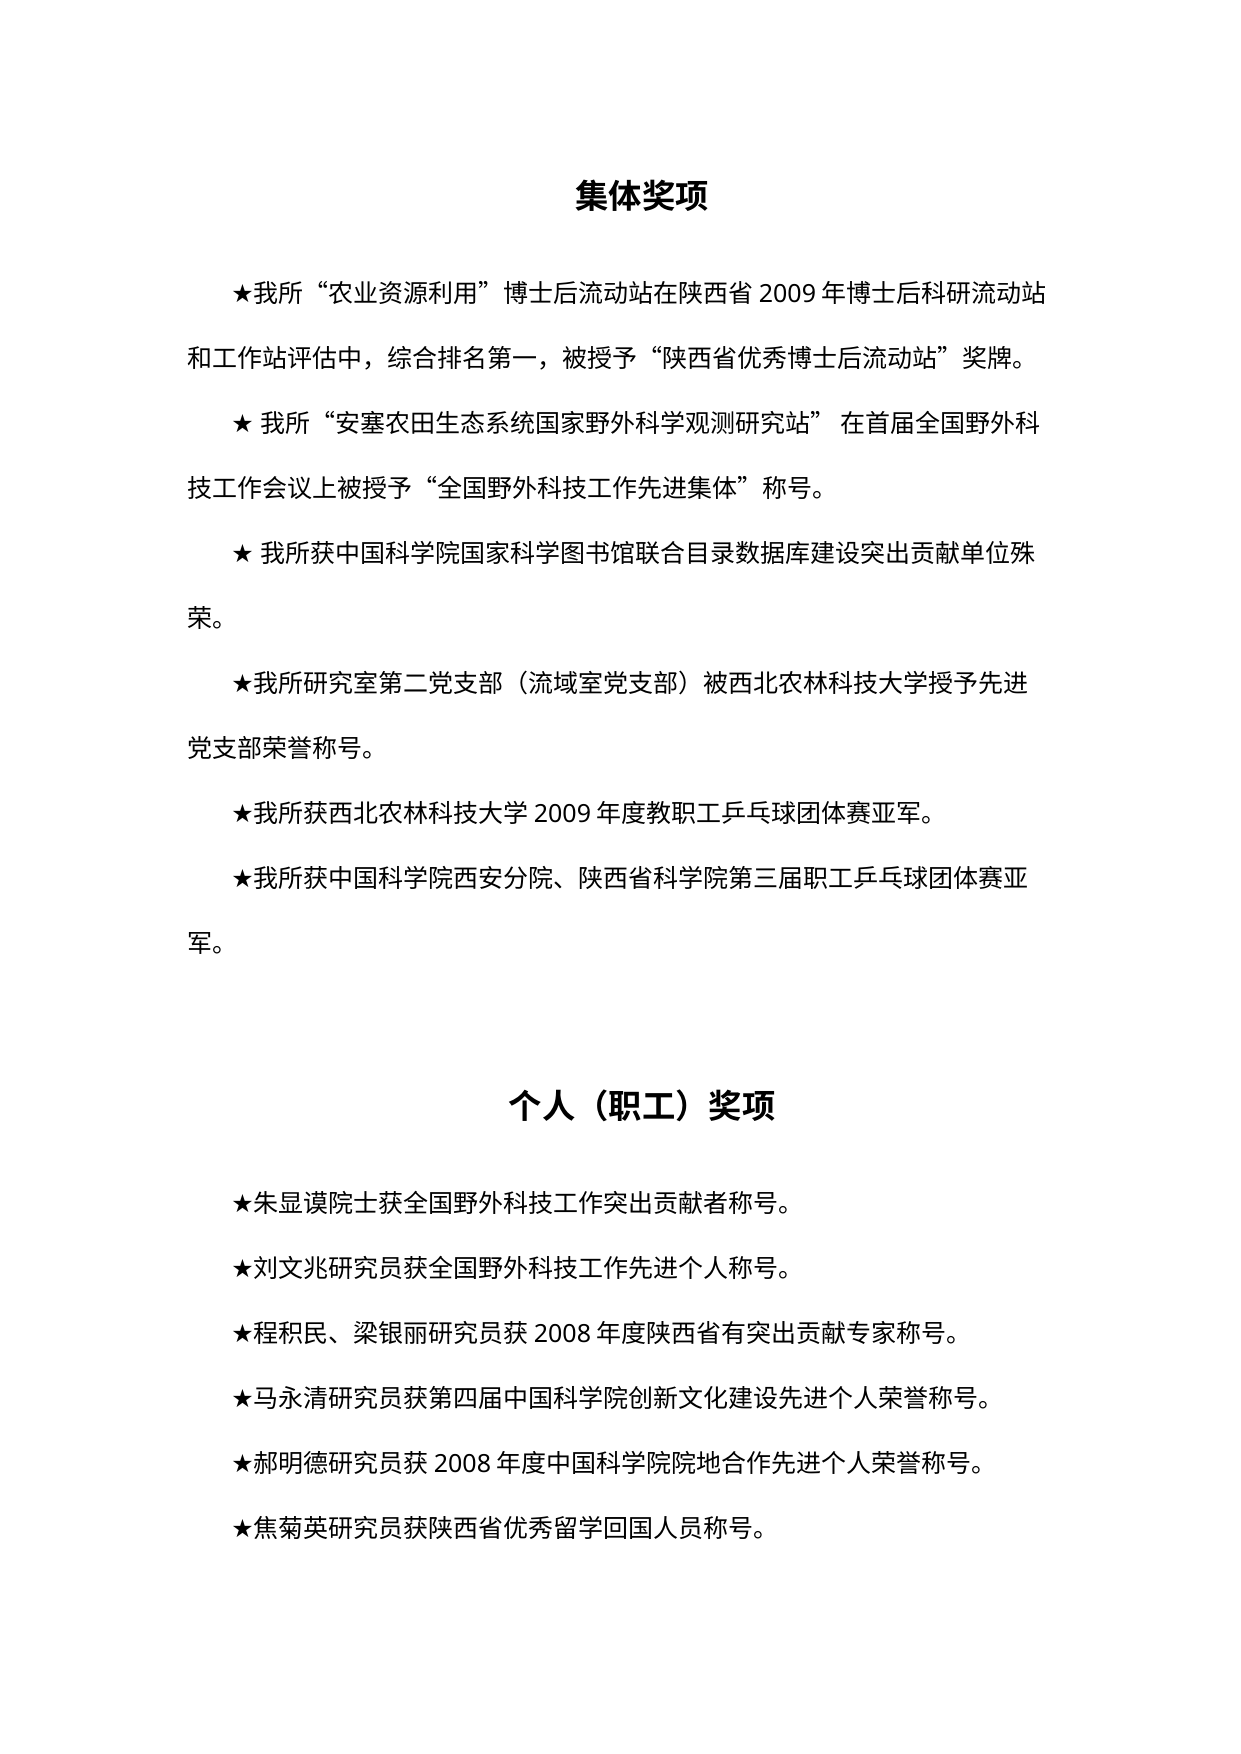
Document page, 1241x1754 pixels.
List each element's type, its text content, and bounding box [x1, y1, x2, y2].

text ★程积民、梁银丽研究员获2008年度陕西省有突出贡献专家称号。 [187, 1299, 1053, 1364]
text 个人（职工）奖项 [187, 1072, 1053, 1137]
text ★ 我所获中国科学院国家科学图书馆联合目录数据库建设突出贡献单位殊荣。 [187, 519, 1053, 649]
text ★我所研究室第二党支部（流域室党支部）被西北农林科技大学授予先进党支部荣誉称号。 [187, 649, 1053, 779]
text 集体奖项 [187, 162, 1053, 227]
text ★焦菊英研究员获陕西省优秀留学回国人员称号。 [187, 1494, 1053, 1559]
text ★ 我所“安塞农田生态系统国家野外科学观测研究站” 在首届全国野外科技工作会议上被授予“全国野外科技工作先进集体”称号。 [187, 389, 1053, 519]
text ★刘文兆研究员获全国野外科技工作先进个人称号。 [187, 1234, 1053, 1299]
text ★朱显谟院士获全国野外科技工作突出贡献者称号。 [187, 1169, 1053, 1234]
text ★我所获中国科学院西安分院、陕西省科学院第三届职工乒乓球团体赛亚军。 [187, 844, 1053, 974]
text ★我所获西北农林科技大学2009年度教职工乒乓球团体赛亚军。 [187, 779, 1053, 844]
text ★马永清研究员获第四届中国科学院创新文化建设先进个人荣誉称号。 [187, 1364, 1053, 1429]
text ★我所“农业资源利用”博士后流动站在陕西省2009年博士后科研流动站和工作站评估中，综合排名第一，被授予“陕西省优秀博士后流动站”奖牌。 [187, 259, 1053, 389]
text ★郝明德研究员获2008年度中国科学院院地合作先进个人荣誉称号。 [187, 1429, 1053, 1494]
